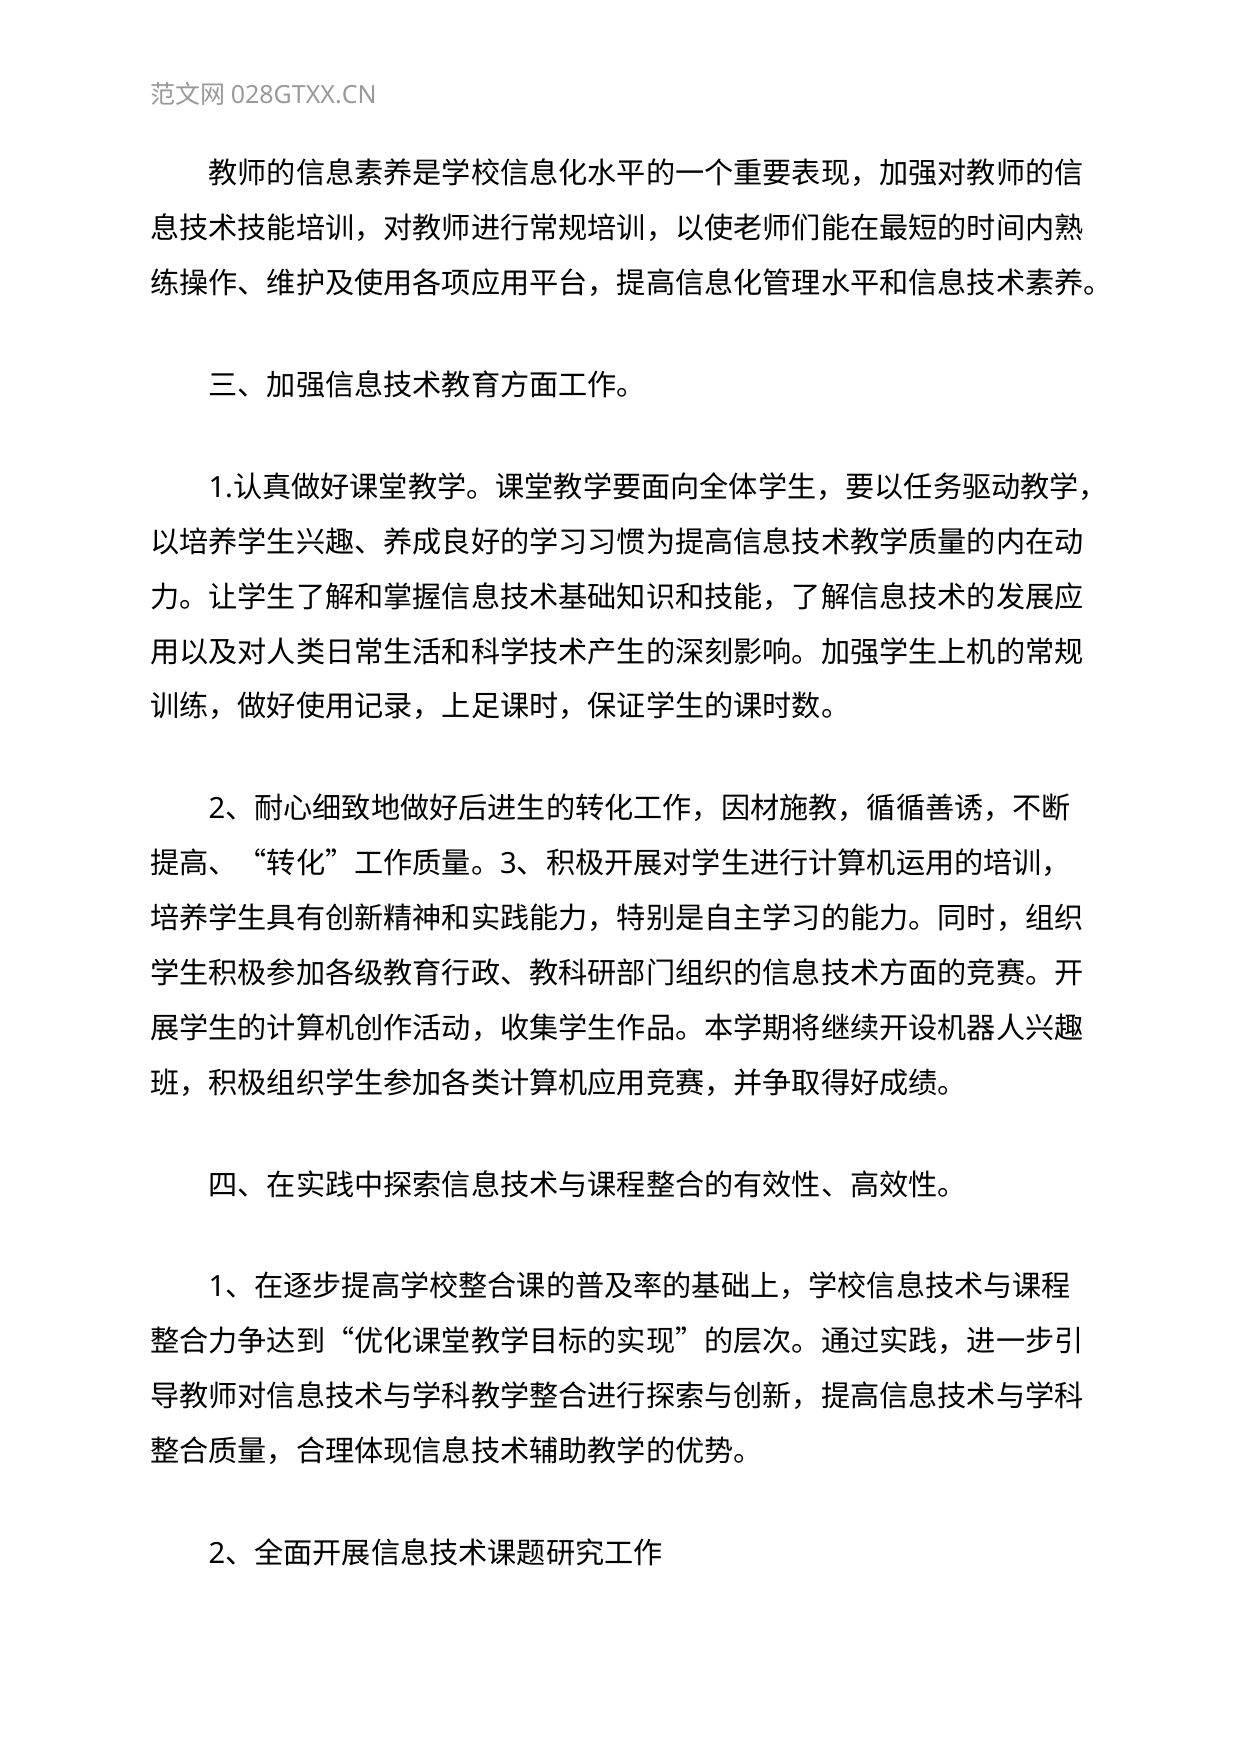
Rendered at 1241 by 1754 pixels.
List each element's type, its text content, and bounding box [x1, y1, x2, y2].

text 教师的信息素养是学校信息化水平的一个重要表现，加强对教师的信息技术技能培训，对教师进行常规培训，以使老师们能在最短的时间内熟练操作、维护及使用各项应用平台，提高信息化管理水平和信息技术素养。 [150, 150, 1090, 302]
text 1、在逐步提高学校整合课的普及率的基础上，学校信息技术与课程整合力争达到“优化课堂教学目标的实现”的层次。通过实践，进一步引导教师对信息技术与学科教学整合进行探索与创新，提高信息技术与学科整合质量，合理体现信息技术辅助教学的优势。 [150, 1263, 1090, 1470]
text 1.认真做好课堂教学。课堂教学要面向全体学生，要以任务驱动教学，以培养学生兴趣、养成良好的学习习惯为提高信息技术教学质量的内在动力。让学生了解和掌握信息技术基础知识和技能，了解信息技术的发展应用以及对人类日常生活和科学技术产生的深刻影响。加强学生上机的常规训练，做好使用记录，上足课时，保证学生的课时数。 [150, 463, 1090, 725]
text 2、全面开展信息技术课题研究工作 [150, 1529, 1090, 1572]
text 2、耐心细致地做好后进生的转化工作，因材施教，循循善诱，不断提高、“转化”工作质量。3、积极开展对学生进行计算机运用的培训，培养学生具有创新精神和实践能力，特别是自主学习的能力。同时，组织学生积极参加各级教育行政、教科研部门组织的信息技术方面的竞赛。开展学生的计算机创作活动，收集学生作品。本学期将继续开设机器人兴趣班，积极组织学生参加各类计算机应用竞赛，并争取得好成绩。 [150, 785, 1090, 1102]
text 三、加强信息技术教育方面工作。 [150, 362, 1090, 404]
text 四、在实践中探索信息技术与课程整合的有效性、高效性。 [150, 1161, 1090, 1203]
